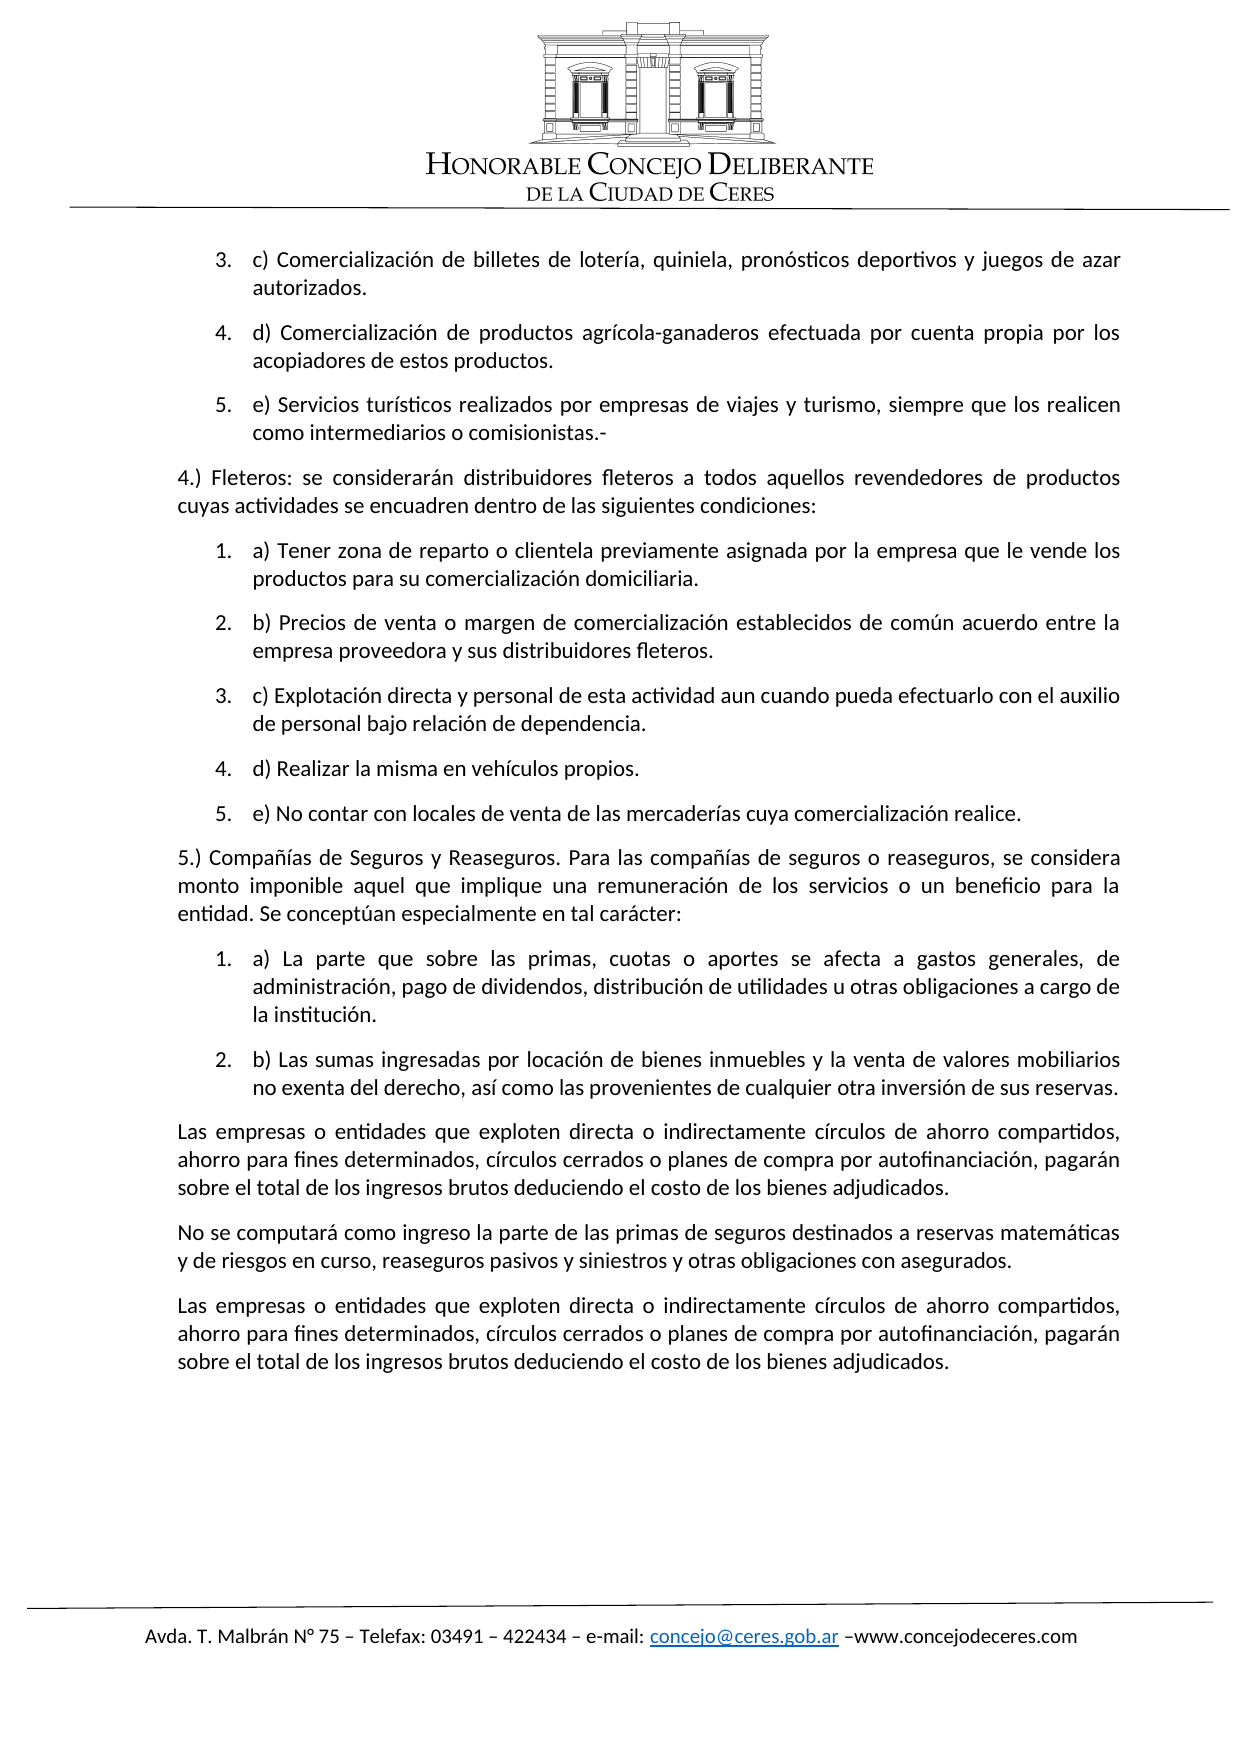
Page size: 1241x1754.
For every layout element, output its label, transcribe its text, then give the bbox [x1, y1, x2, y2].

list a) Tener zona de reparto o clientela previamente asignada por la empresa que le vende los productos para su comercialización domiciliaria. [215, 536, 1122, 592]
text No se computará como ingreso la parte de las primas de seguros destinados a reservas matemáticas y de riesgos en curso, reaseguros pasivos y siniestros y otras obligaciones con asegurados. [177, 1218, 1122, 1274]
list d) Realizar la misma en vehículos propios. [215, 754, 1122, 782]
list b) Las sumas ingresadas por locación de bienes inmuebles y la venta de valores mobiliarios no exenta del derecho, así como las provenientes de cualquier otra inversión de sus reservas. [215, 1045, 1122, 1101]
text 4.) Fleteros: se considerarán distribuidores fleteros a todos aquellos revendedores de productos cuyas actividades se encuadren dentro de las siguientes condiciones: [177, 463, 1122, 519]
text Las empresas o entidades que exploten directa o indirectamente círculos de ahorro compartidos, ahorro para fines determinados, círculos cerrados o planes de compra por autofinanciación, pagarán sobre el total de los ingresos brutos deduciendo el costo de los bienes adjudicados. [177, 1117, 1122, 1202]
list a) La parte que sobre las primas, cuotas o aportes se afecta a gastos generales, de administración, pago de dividendos, distribución de utilidades u otras obligaciones a cargo de la institución. [215, 944, 1122, 1028]
text Las empresas o entidades que exploten directa o indirectamente círculos de ahorro compartidos, ahorro para fines determinados, círculos cerrados o planes de compra por autofinanciación, pagarán sobre el total de los ingresos brutos deduciendo el costo de los bienes adjudicados. [177, 1291, 1122, 1375]
picture [426, 22, 873, 201]
list e) No contar con locales de venta de las mercaderías cuya comercialización realice. [215, 799, 1122, 827]
list c) Comercialización de billetes de lotería, quiniela, pronósticos deportivos y juegos de azar autorizados. [215, 245, 1122, 301]
list d) Comercialización de productos agrícola-ganaderos efectuada por cuenta propia por los acopiadores de estos productos. [215, 318, 1122, 374]
list e) Servicios turísticos realizados por empresas de viajes y turismo, siempre que los realicen como intermediarios o comisionistas.- [215, 390, 1122, 446]
list b) Precios de venta o margen de comercialización establecidos de común acuerdo entre la empresa proveedora y sus distribuidores fleteros. [215, 608, 1122, 664]
text 5.) Compañías de Seguros y Reaseguros. Para las compañías de seguros o reaseguros, se considera monto imponible aquel que implique una remuneración de los servicios o un beneficio para la entidad. Se conceptúan especialmente en tal carácter: [177, 843, 1122, 927]
list c) Explotación directa y personal de esta actividad aun cuando pueda efectuarlo con el auxilio de personal bajo relación de dependencia. [215, 681, 1122, 737]
